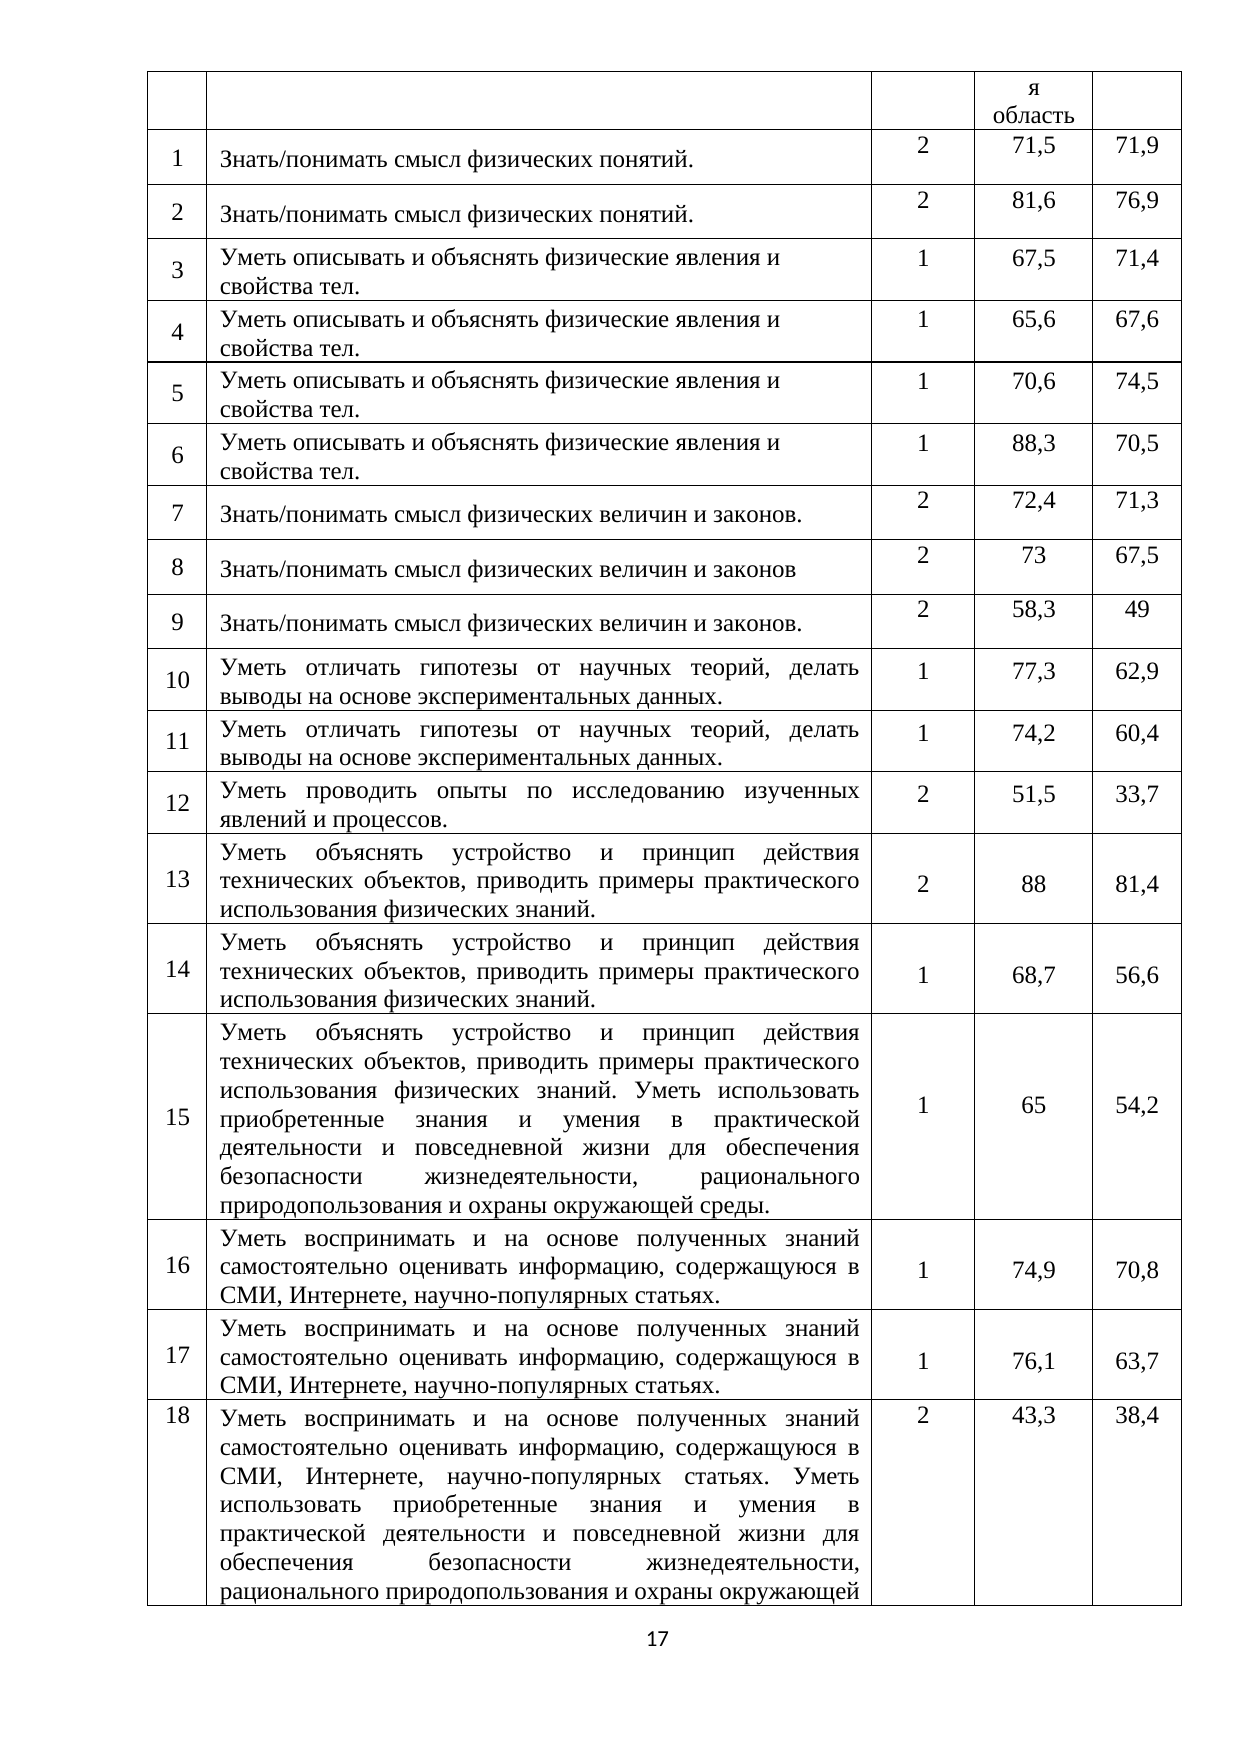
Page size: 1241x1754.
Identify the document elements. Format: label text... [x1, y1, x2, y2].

table_cell Уметь воспринимать и на основе полученных знаний самостоятельно оценивать информацию, содержащуюся в СМИ, Интернете, научно-популярных статьях. [207, 1220, 871, 1309]
table_cell 72,4 [975, 486, 1092, 539]
table_cell 63,7 [1093, 1310, 1181, 1399]
table_cell 70,6 [975, 363, 1092, 423]
table_cell Уметь объяснять устройство и принцип действия технических объектов, приводить примеры практического использования физических знаний. [207, 924, 871, 1013]
table_cell 10 [148, 649, 206, 709]
table_cell 1 [872, 1014, 974, 1219]
table_cell 1 [872, 424, 974, 484]
table_cell Уметь отличать гипотезы от научных теорий, делать выводы на основе экспериментальных данных. [207, 649, 871, 709]
table_cell 5 [148, 363, 206, 423]
table_cell 62,9 [1093, 649, 1181, 709]
table_cell 1 [872, 649, 974, 709]
table_cell 88,3 [975, 424, 1092, 484]
table_cell 71,4 [1093, 239, 1181, 300]
table_cell Уметь проводить опыты по исследованию изученных явлений и процессов. [207, 772, 871, 833]
table_cell 1 [872, 924, 974, 1013]
table_cell Уметь объяснять устройство и принцип действия технических объектов, приводить примеры практического использования физических знаний. [207, 834, 871, 923]
table_cell 33,7 [1093, 772, 1181, 833]
table_cell 11 [148, 711, 206, 771]
table_cell 14 [148, 924, 206, 1013]
table_cell 58,3 [975, 595, 1092, 648]
table_cell 2 [872, 595, 974, 648]
table_cell 4 [148, 301, 206, 361]
table_cell 2 [872, 540, 974, 593]
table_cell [207, 1400, 871, 1604]
table_cell 74,2 [975, 711, 1092, 771]
table_cell Знать/понимать смысл физических величин и законов. [207, 486, 871, 539]
table_cell Уметь объяснять устройство и принцип действия технических объектов, приводить примеры практического использования физических знаний. Уметь использовать приобретенные знания и умения в практической деятельности и повседневной жизни для обеспечения безопасности жизнедеятельности, рационального природопользования и охраны окружающей среды. [207, 1014, 871, 1219]
table_cell 51,5 [975, 772, 1092, 833]
table_cell 1 [872, 301, 974, 361]
table_cell Уметь описывать и объяснять физические явления и свойства тел. [207, 301, 871, 361]
table_cell 76,9 [1093, 185, 1181, 238]
table_cell 67,6 [1093, 301, 1181, 361]
table_cell 74,9 [975, 1220, 1092, 1309]
table_cell 7 [148, 486, 206, 539]
table_cell 88 [975, 834, 1092, 923]
table_cell 2 [872, 185, 974, 238]
table_cell 49 [1093, 595, 1181, 648]
table_cell 18 [148, 1400, 206, 1604]
table_cell 15 [148, 1014, 206, 1219]
table_cell 1 [148, 130, 206, 184]
table_cell 1 [872, 1220, 974, 1309]
table_cell 71,9 [1093, 130, 1181, 184]
table_cell Уметь отличать гипотезы от научных теорий, делать выводы на основе экспериментальных данных. [207, 711, 871, 771]
table_cell 56,6 [1093, 924, 1181, 1013]
table_cell Уметь описывать и объяснять физические явления и свойства тел. [207, 424, 871, 484]
table_cell 73 [975, 540, 1092, 593]
table_cell 2 [148, 185, 206, 238]
table_cell 3 [148, 239, 206, 300]
table_cell 68,7 [975, 924, 1092, 1013]
table_cell 6 [148, 424, 206, 484]
table_cell 71,3 [1093, 486, 1181, 539]
table_cell 13 [148, 834, 206, 923]
table_cell 70,8 [1093, 1220, 1181, 1309]
table_cell 71,5 [975, 130, 1092, 184]
table_cell 1 [872, 1310, 974, 1399]
table_cell 60,4 [1093, 711, 1181, 771]
table_cell Знать/понимать смысл физических понятий. [207, 130, 871, 184]
table_cell Уметь описывать и объяснять физические явления и свойства тел. [207, 239, 871, 300]
table_cell 1 [872, 239, 974, 300]
table_cell 12 [148, 772, 206, 833]
table_cell 70,5 [1093, 424, 1181, 484]
table_cell 2 [872, 834, 974, 923]
table_cell Знать/понимать смысл физических понятий. [207, 185, 871, 238]
table_cell 67,5 [975, 239, 1092, 300]
table_cell Уметь воспринимать и на основе полученных знаний самостоятельно оценивать информацию, содержащуюся в СМИ, Интернете, научно-популярных статьях. [207, 1310, 871, 1399]
table_cell 77,3 [975, 649, 1092, 709]
table_cell 67,5 [1093, 540, 1181, 593]
table_cell 54,2 [1093, 1014, 1181, 1219]
table_cell 76,1 [975, 1310, 1092, 1399]
table_cell 1 [872, 711, 974, 771]
table_cell 43,3 [975, 1400, 1092, 1604]
table_cell 1 [872, 363, 974, 423]
table_cell 2 [872, 486, 974, 539]
table_cell 9 [148, 595, 206, 648]
table_cell 8 [148, 540, 206, 593]
table_cell 16 [148, 1220, 206, 1309]
table_cell 2 [872, 130, 974, 184]
table_cell РФ [1093, 72, 1181, 129]
table_cell 65,6 [975, 301, 1092, 361]
table_cell 2 [872, 1400, 974, 1604]
table_cell 81,6 [975, 185, 1092, 238]
table_cell Тверская область [975, 72, 1092, 129]
table_cell 17 [148, 1310, 206, 1399]
table_cell 65 [975, 1014, 1092, 1219]
table_cell 2 [872, 772, 974, 833]
table_cell 81,4 [1093, 834, 1181, 923]
table_cell 38,4 [1093, 1400, 1181, 1604]
table_cell 74,5 [1093, 363, 1181, 423]
table_cell Знать/понимать смысл физических величин и законов [207, 540, 871, 593]
table_cell Знать/понимать смысл физических величин и законов. [207, 595, 871, 648]
table_cell Уметь описывать и объяснять физические явления и свойства тел. [207, 363, 871, 423]
